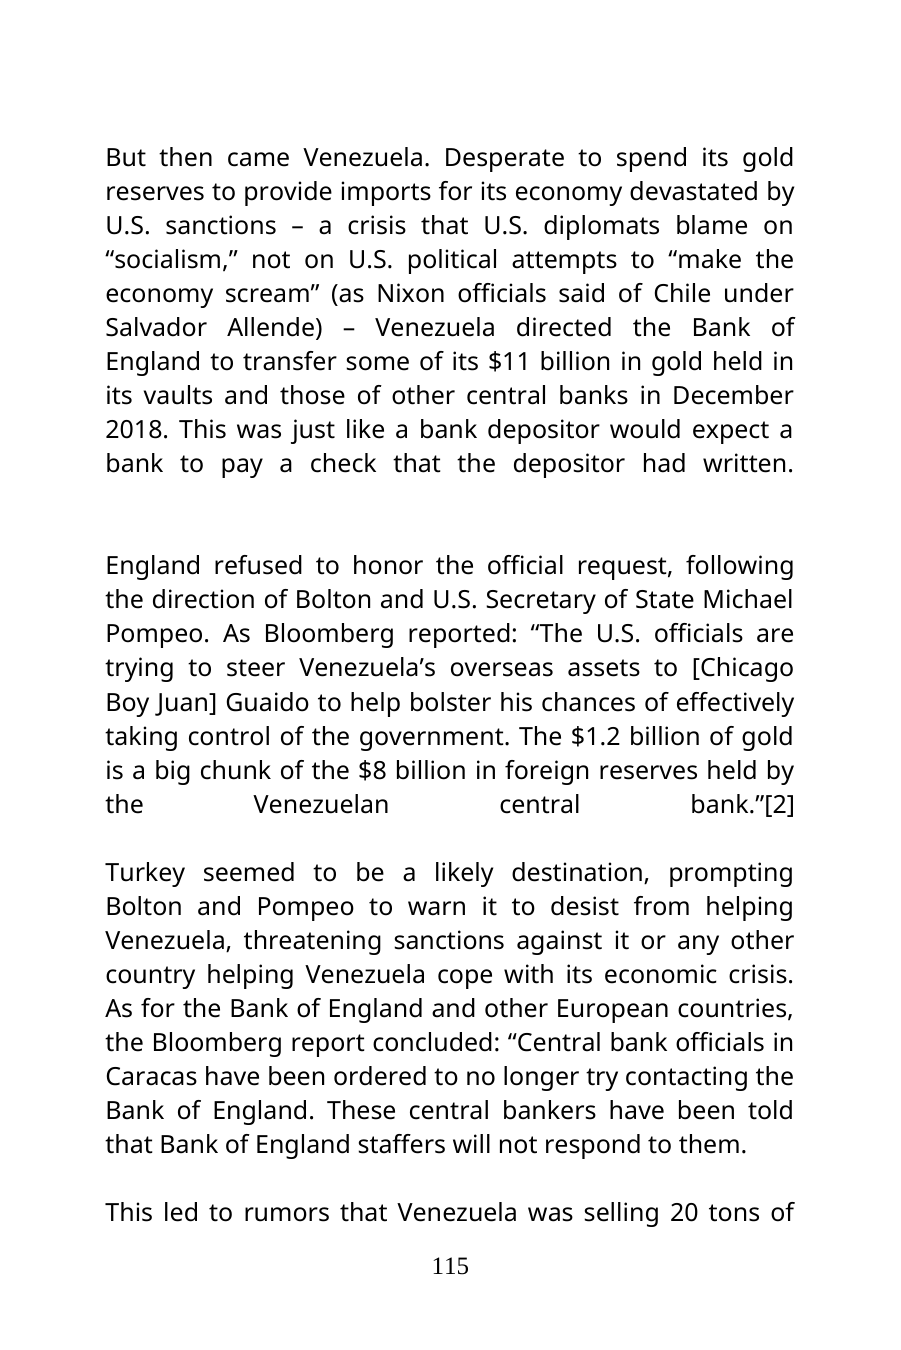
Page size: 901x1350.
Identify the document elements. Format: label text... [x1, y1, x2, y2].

text But then came Venezuela. Desperate to spend its gold reserves to provide imports for its economy devastated by U.S. sanctions – a crisis that U.S. diplomats blame on “socialism,” not on U.S. political attempts to “make the economy scream” (as Nixon officials said of Chile under Salvador Allende) – Venezuela directed the Bank of England to transfer some of its $11 billion in gold held in its vaults and those of other central banks in December 2018. This was just like a bank depositor would expect a bank to pay a check that the depositor had written. England refused to honor the official request, following the direction of Bolton and U.S. Secretary of State Michael Pompeo. As Bloomberg reported: “The U.S. officials are trying to steer Venezuela’s overseas assets to [Chicago Boy Juan] Guaido to help bolster his chances of effectively taking control of the government. The $1.2 billion of gold is a big chunk of the $8 billion in foreign reserves held by the Venezuelan central bank.”[2] Turkey seemed to be a likely destination, prompting Bolton and Pompeo to warn it to desist from helping Venezuela, threatening sanctions against it or any other country helping Venezuela cope with its economic crisis. As for the Bank of England and other European countries, the Bloomberg report concluded: “Central bank officials in Caracas have been ordered to no longer try contacting the Bank of England. These central bankers have been told that Bank of England staffers will not respond to them. [105, 105, 795, 1161]
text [105, 1161, 795, 1229]
